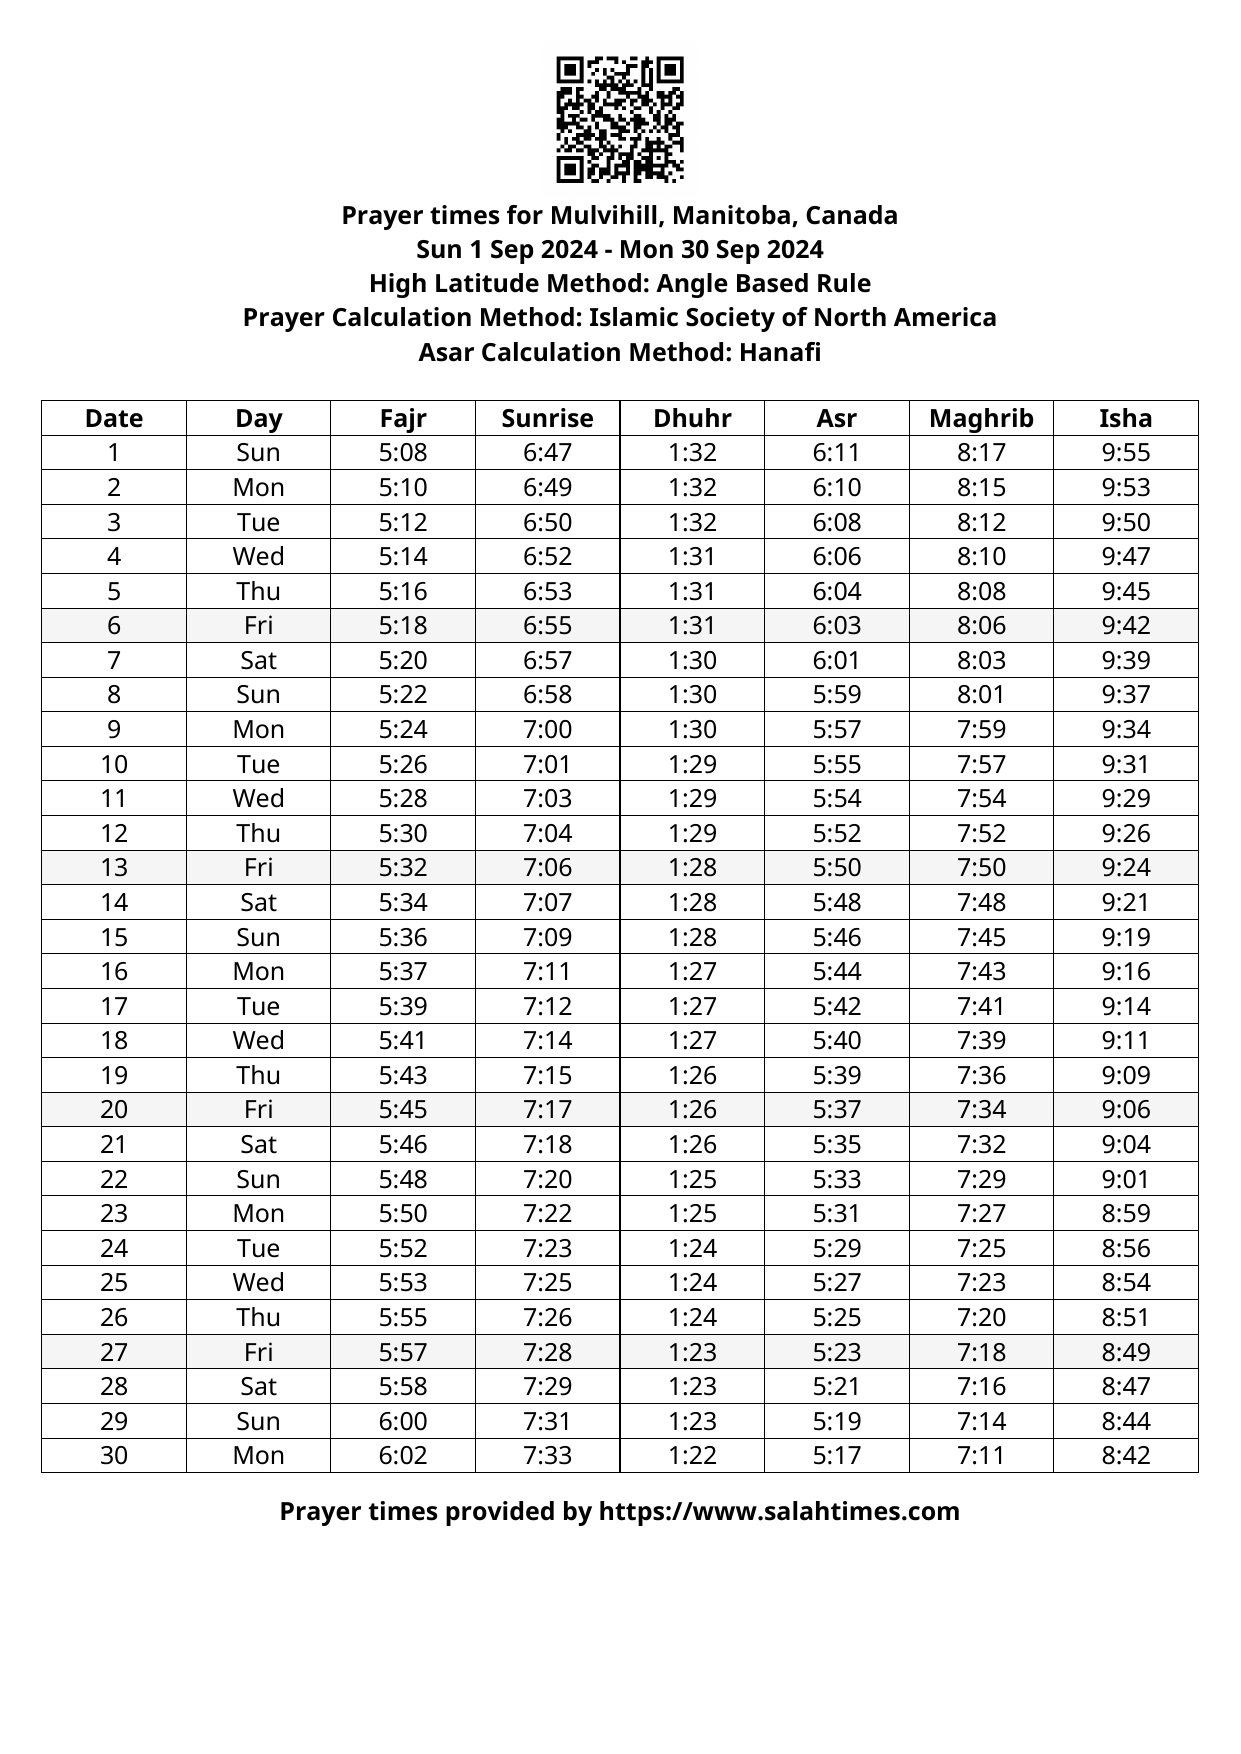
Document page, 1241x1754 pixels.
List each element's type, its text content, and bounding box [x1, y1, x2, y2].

table_cell 1:29 [621, 781, 764, 815]
table_cell 1:25 [621, 1196, 764, 1230]
table_cell 9:45 [1054, 574, 1198, 607]
table_cell 20 [42, 1093, 186, 1126]
table_cell Thu [187, 574, 330, 607]
table_cell Sun [187, 1404, 330, 1437]
table_cell Tue [187, 989, 330, 1022]
table_cell 1:26 [621, 1127, 764, 1161]
table_cell 7 [42, 643, 186, 677]
text Prayer times for Mulvihill, Manitoba, Canada [42, 198, 1198, 232]
table_cell 1:22 [621, 1439, 764, 1472]
table_cell Wed [187, 1266, 330, 1299]
table_cell 6:02 [331, 1439, 475, 1472]
table_cell 9:42 [1054, 609, 1198, 642]
table_cell 7:16 [910, 1369, 1053, 1403]
table_cell 7:25 [476, 1266, 619, 1299]
table_cell 21 [42, 1127, 186, 1161]
table_cell 5:20 [331, 643, 475, 677]
table_cell 5:30 [331, 816, 475, 849]
table_cell 7:41 [910, 989, 1053, 1022]
table_cell 5:08 [331, 436, 475, 469]
table_cell 8:15 [910, 470, 1053, 504]
table_cell 5:43 [331, 1058, 475, 1092]
table_cell Mon [187, 470, 330, 504]
table_cell 8:51 [1054, 1300, 1198, 1334]
table_cell 5:52 [765, 816, 909, 849]
table_cell Sun [187, 678, 330, 711]
table_cell 7:23 [476, 1231, 619, 1264]
table_cell 7:29 [910, 1162, 1053, 1195]
table_cell Mon [187, 1439, 330, 1472]
table_cell 7:25 [910, 1231, 1053, 1264]
table_cell 28 [42, 1369, 186, 1403]
table_cell Mon [187, 712, 330, 746]
table_cell Sat [187, 885, 330, 919]
table_cell 7:45 [910, 920, 1053, 953]
table_cell 7:12 [476, 989, 619, 1022]
table_cell 6:58 [476, 678, 619, 711]
table_cell 9:19 [1054, 920, 1198, 953]
table_cell 1:30 [621, 678, 764, 711]
table_cell 6:10 [765, 470, 909, 504]
table_cell 5:46 [331, 1127, 475, 1161]
table_cell 7:15 [476, 1058, 619, 1092]
table_cell 5:22 [331, 678, 475, 711]
table_header Isha [1054, 401, 1198, 434]
table_cell 1:29 [621, 816, 764, 849]
table_cell 9:53 [1054, 470, 1198, 504]
table_cell 1 [42, 436, 186, 469]
table_cell 8:06 [910, 609, 1053, 642]
table_cell 9:11 [1054, 1024, 1198, 1057]
table_cell 7:43 [910, 954, 1053, 988]
table_cell 19 [42, 1058, 186, 1092]
table_header Maghrib [910, 401, 1053, 434]
table_cell Mon [187, 1196, 330, 1230]
table_cell 8:42 [1054, 1439, 1198, 1472]
table_cell 6:55 [476, 609, 619, 642]
table_cell 5:10 [331, 470, 475, 504]
table_header Fajr [331, 401, 475, 434]
table_cell 3 [42, 505, 186, 538]
table_cell 7:27 [910, 1196, 1053, 1230]
table_cell 26 [42, 1300, 186, 1334]
table_cell 9:37 [1054, 678, 1198, 711]
table_cell 9:26 [1054, 816, 1198, 849]
table_cell 7:14 [910, 1404, 1053, 1437]
table_cell 9:01 [1054, 1162, 1198, 1195]
table_cell 16 [42, 954, 186, 988]
table_cell 9:04 [1054, 1127, 1198, 1161]
table_cell 7:34 [910, 1093, 1053, 1126]
table_cell Sat [187, 643, 330, 677]
table_cell 1:32 [621, 436, 764, 469]
table_cell 11 [42, 781, 186, 815]
table_cell Sat [187, 1369, 330, 1403]
table_cell Sun [187, 920, 330, 953]
table_cell 5:50 [331, 1196, 475, 1230]
table_cell 7:32 [910, 1127, 1053, 1161]
table_cell 6:11 [765, 436, 909, 469]
table_cell 7:11 [910, 1439, 1053, 1472]
table_cell 5:34 [331, 885, 475, 919]
table_cell 8:49 [1054, 1335, 1198, 1368]
table_cell 8:59 [1054, 1196, 1198, 1230]
table_cell 5:45 [331, 1093, 475, 1126]
table_cell 4 [42, 539, 186, 573]
table_cell 5:48 [331, 1162, 475, 1195]
table_cell 17 [42, 989, 186, 1022]
table_cell 8:03 [910, 643, 1053, 677]
table_cell Sun [187, 1162, 330, 1195]
table_cell 1:31 [621, 609, 764, 642]
table_cell 1:24 [621, 1300, 764, 1334]
table_cell 5:21 [765, 1369, 909, 1403]
table_cell 7:54 [910, 781, 1053, 815]
table_cell Mon [187, 954, 330, 988]
table_cell 9 [42, 712, 186, 746]
table_cell 5:46 [765, 920, 909, 953]
table_header Day [187, 401, 330, 434]
table_header Dhuhr [621, 401, 764, 434]
text High Latitude Method: Angle Based Rule [42, 266, 1198, 300]
table_cell 10 [42, 747, 186, 780]
table_cell 8 [42, 678, 186, 711]
table_cell 6:04 [765, 574, 909, 607]
table_cell 7:28 [476, 1335, 619, 1368]
table_cell 6:00 [331, 1404, 475, 1437]
table_cell 7:22 [476, 1196, 619, 1230]
table_cell 6:49 [476, 470, 619, 504]
table_cell 5:35 [765, 1127, 909, 1161]
table_cell 7:20 [910, 1300, 1053, 1334]
table_cell 7:14 [476, 1024, 619, 1057]
table_cell 7:26 [476, 1300, 619, 1334]
table_cell 1:24 [621, 1231, 764, 1264]
table_cell 5:18 [331, 609, 475, 642]
table_cell Sun [187, 436, 330, 469]
table_cell 7:33 [476, 1439, 619, 1472]
table_cell 5:39 [331, 989, 475, 1022]
text Prayer times provided by https://www.salahtimes.com [42, 1494, 1198, 1528]
table_cell 1:23 [621, 1369, 764, 1403]
table_cell Tue [187, 1231, 330, 1264]
table_cell 8:56 [1054, 1231, 1198, 1264]
table_cell 9:21 [1054, 885, 1198, 919]
table_cell 1:27 [621, 1024, 764, 1057]
table_cell Tue [187, 505, 330, 538]
table_cell 5:57 [765, 712, 909, 746]
table_cell 6:52 [476, 539, 619, 573]
table_cell 9:24 [1054, 851, 1198, 884]
table_cell 5:12 [331, 505, 475, 538]
table_cell 1:30 [621, 712, 764, 746]
table_cell 5:23 [765, 1335, 909, 1368]
table_cell 5:39 [765, 1058, 909, 1092]
table_cell Wed [187, 781, 330, 815]
table_cell Fri [187, 609, 330, 642]
table_cell 8:17 [910, 436, 1053, 469]
table_cell 7:50 [910, 851, 1053, 884]
table_cell 5:33 [765, 1162, 909, 1195]
table_cell 5:27 [765, 1266, 909, 1299]
table_cell 1:27 [621, 989, 764, 1022]
table_cell 7:36 [910, 1058, 1053, 1092]
table_cell 7:00 [476, 712, 619, 746]
table_cell 5:44 [765, 954, 909, 988]
table_cell 5 [42, 574, 186, 607]
table_cell 1:28 [621, 851, 764, 884]
table_cell 1:32 [621, 470, 764, 504]
table_cell 5:55 [331, 1300, 475, 1334]
table_cell 1:27 [621, 954, 764, 988]
table_cell 5:40 [765, 1024, 909, 1057]
table_cell 14 [42, 885, 186, 919]
table_cell 5:25 [765, 1300, 909, 1334]
table_cell 25 [42, 1266, 186, 1299]
table_cell Fri [187, 1335, 330, 1368]
table_cell 6:08 [765, 505, 909, 538]
table_cell 9:31 [1054, 747, 1198, 780]
table_cell 8:01 [910, 678, 1053, 711]
table_cell 8:54 [1054, 1266, 1198, 1299]
table_cell 6:06 [765, 539, 909, 573]
table_cell 5:16 [331, 574, 475, 607]
table_cell 5:42 [765, 989, 909, 1022]
table_cell 5:26 [331, 747, 475, 780]
table_cell 5:14 [331, 539, 475, 573]
table_cell 5:17 [765, 1439, 909, 1472]
table_cell 6:03 [765, 609, 909, 642]
table_cell 7:18 [476, 1127, 619, 1161]
table_cell 1:31 [621, 539, 764, 573]
table_cell Thu [187, 1300, 330, 1334]
table_cell 5:37 [331, 954, 475, 988]
table_cell Wed [187, 1024, 330, 1057]
text Sun 1 Sep 2024 - Mon 30 Sep 2024 [42, 232, 1198, 266]
table_cell 29 [42, 1404, 186, 1437]
table_cell 7:06 [476, 851, 619, 884]
table_cell 8:47 [1054, 1369, 1198, 1403]
table_cell 24 [42, 1231, 186, 1264]
table_cell 7:20 [476, 1162, 619, 1195]
table_cell 5:31 [765, 1196, 909, 1230]
table_cell Wed [187, 539, 330, 573]
table_header Date [42, 401, 186, 434]
table_cell 1:24 [621, 1266, 764, 1299]
table_cell 1:26 [621, 1058, 764, 1092]
table_cell 9:55 [1054, 436, 1198, 469]
table_cell 1:32 [621, 505, 764, 538]
table_cell 8:10 [910, 539, 1053, 573]
table_cell 5:19 [765, 1404, 909, 1437]
table_cell 7:18 [910, 1335, 1053, 1368]
table_cell 7:57 [910, 747, 1053, 780]
table_cell 6:47 [476, 436, 619, 469]
table_cell 1:29 [621, 747, 764, 780]
table_cell 5:37 [765, 1093, 909, 1126]
table_cell 5:53 [331, 1266, 475, 1299]
table_cell 5:54 [765, 781, 909, 815]
table_cell 5:41 [331, 1024, 475, 1057]
table_cell 9:16 [1054, 954, 1198, 988]
table_cell 6:01 [765, 643, 909, 677]
table_cell 5:32 [331, 851, 475, 884]
table_cell 9:50 [1054, 505, 1198, 538]
table_cell 5:50 [765, 851, 909, 884]
table_cell 18 [42, 1024, 186, 1057]
table_cell 5:29 [765, 1231, 909, 1264]
table_cell Fri [187, 1093, 330, 1126]
table_cell Fri [187, 851, 330, 884]
table_cell 1:31 [621, 574, 764, 607]
table_cell 1:23 [621, 1404, 764, 1437]
table_cell 7:17 [476, 1093, 619, 1126]
table_cell Sat [187, 1127, 330, 1161]
table_cell Thu [187, 816, 330, 849]
table_cell 13 [42, 851, 186, 884]
table_cell 5:48 [765, 885, 909, 919]
table_cell 7:03 [476, 781, 619, 815]
table_cell 9:14 [1054, 989, 1198, 1022]
table_cell 1:26 [621, 1093, 764, 1126]
table_cell 5:59 [765, 678, 909, 711]
table_cell Tue [187, 747, 330, 780]
table_cell 7:09 [476, 920, 619, 953]
table_cell 5:57 [331, 1335, 475, 1368]
table_cell 8:12 [910, 505, 1053, 538]
table_cell 7:29 [476, 1369, 619, 1403]
picture [542, 41, 699, 198]
table_cell 5:36 [331, 920, 475, 953]
table_cell 7:59 [910, 712, 1053, 746]
table_cell 7:04 [476, 816, 619, 849]
table_cell 6:57 [476, 643, 619, 677]
table_cell 7:39 [910, 1024, 1053, 1057]
text Prayer Calculation Method: Islamic Society of North America [42, 300, 1198, 334]
table_cell 7:11 [476, 954, 619, 988]
table_cell 1:28 [621, 885, 764, 919]
table_cell 22 [42, 1162, 186, 1195]
table_cell 1:28 [621, 920, 764, 953]
table_cell 2 [42, 470, 186, 504]
table_cell 7:52 [910, 816, 1053, 849]
table_cell 9:09 [1054, 1058, 1198, 1092]
table_cell 9:39 [1054, 643, 1198, 677]
table_cell 15 [42, 920, 186, 953]
table_cell 5:55 [765, 747, 909, 780]
table_cell 5:28 [331, 781, 475, 815]
table_cell 9:47 [1054, 539, 1198, 573]
table_cell 9:06 [1054, 1093, 1198, 1126]
table_cell 8:08 [910, 574, 1053, 607]
table_cell Thu [187, 1058, 330, 1092]
table_cell 1:25 [621, 1162, 764, 1195]
table_cell 6:50 [476, 505, 619, 538]
table_cell 1:30 [621, 643, 764, 677]
table_cell 5:24 [331, 712, 475, 746]
table_cell 7:07 [476, 885, 619, 919]
text Asar Calculation Method: Hanafi [42, 334, 1198, 368]
table_cell 12 [42, 816, 186, 849]
table_header Asr [765, 401, 909, 434]
table_cell 8:44 [1054, 1404, 1198, 1437]
table_cell 6:53 [476, 574, 619, 607]
table_cell 27 [42, 1335, 186, 1368]
table_cell 7:31 [476, 1404, 619, 1437]
table_cell 7:01 [476, 747, 619, 780]
table_cell 5:52 [331, 1231, 475, 1264]
table_cell 7:48 [910, 885, 1053, 919]
table_cell 9:34 [1054, 712, 1198, 746]
table_cell 1:23 [621, 1335, 764, 1368]
table_cell 23 [42, 1196, 186, 1230]
table_header Sunrise [476, 401, 619, 434]
table_cell 6 [42, 609, 186, 642]
table_cell 5:58 [331, 1369, 475, 1403]
table_cell 9:29 [1054, 781, 1198, 815]
table_cell 30 [42, 1439, 186, 1472]
table_cell 7:23 [910, 1266, 1053, 1299]
